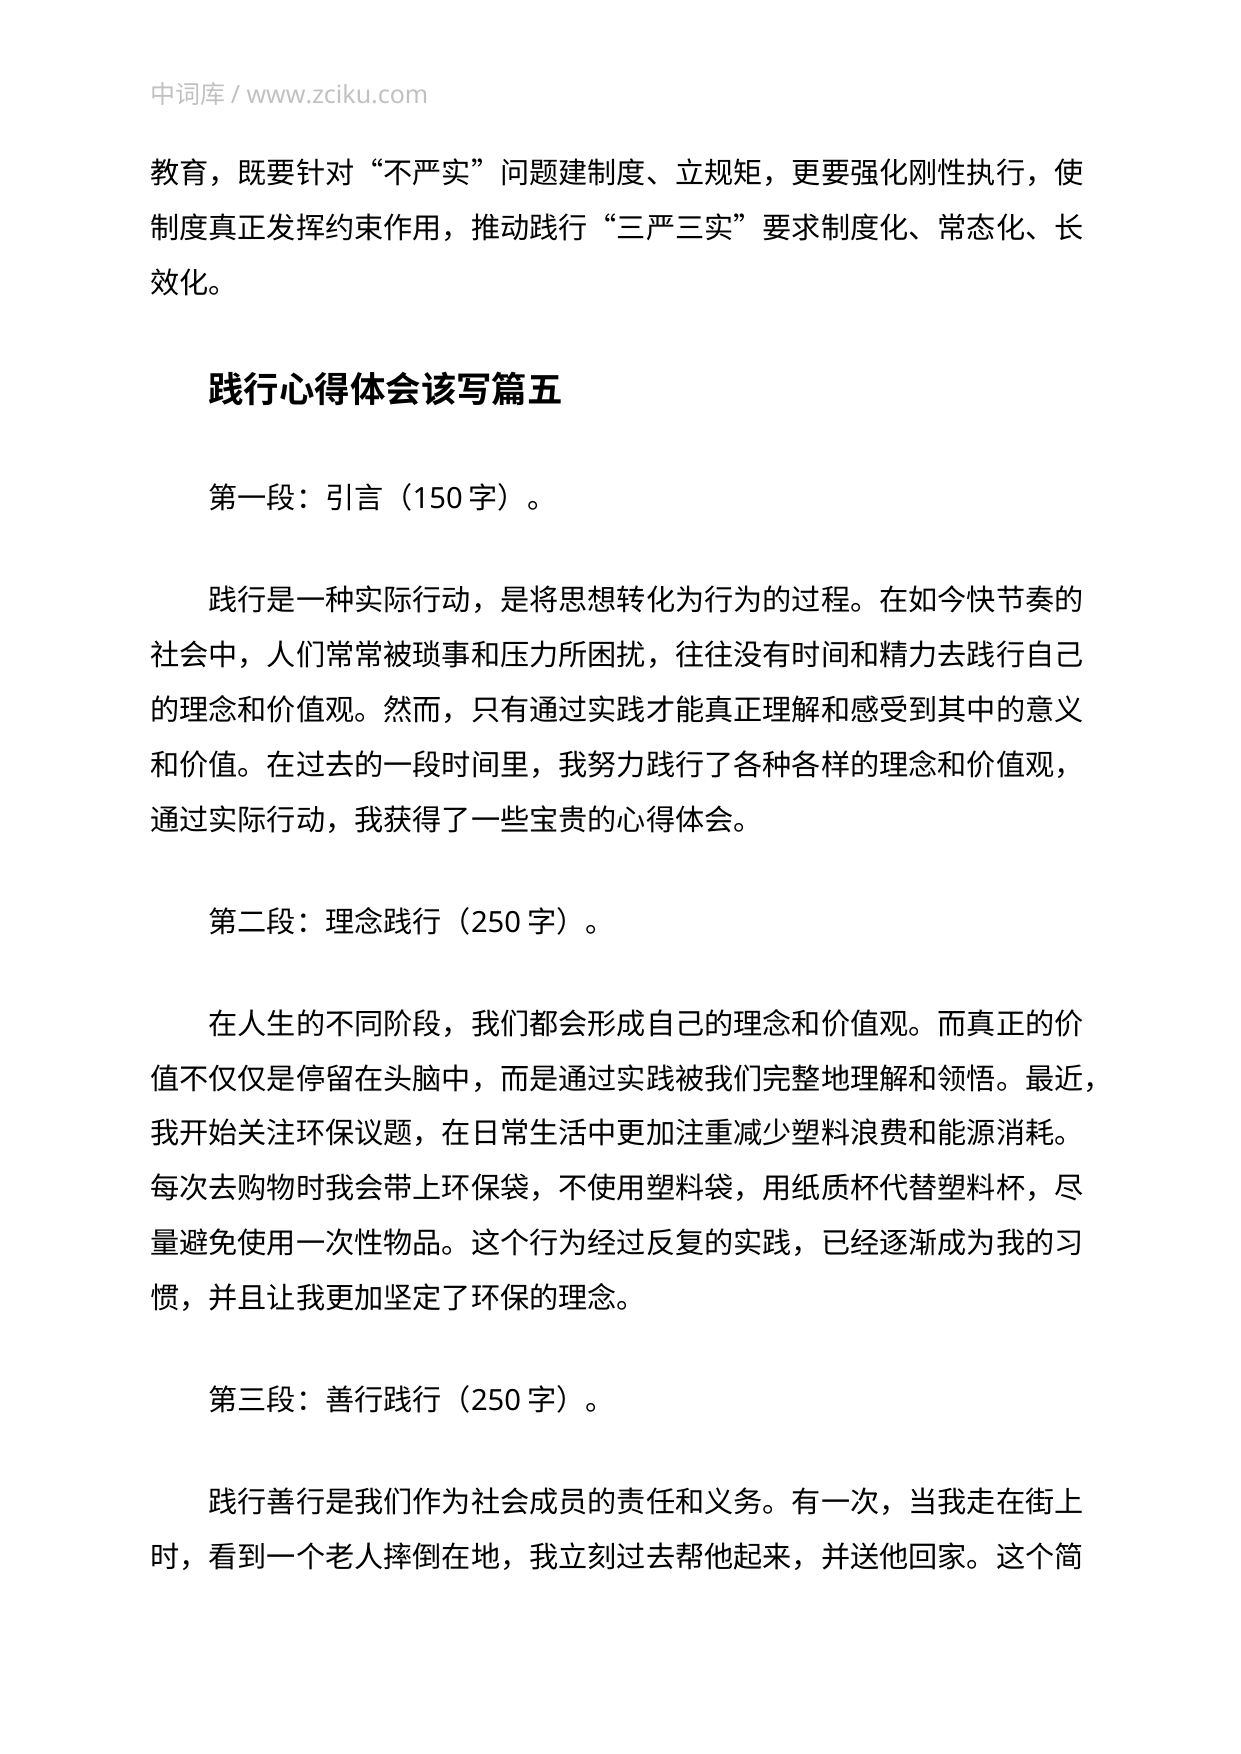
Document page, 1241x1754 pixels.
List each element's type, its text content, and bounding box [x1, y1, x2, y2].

text 践行心得体会该写篇五 [150, 362, 1090, 413]
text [150, 1478, 1090, 1576]
text 践行是一种实际行动，是将思想转化为行为的过程。在如今快节奏的社会中，人们常常被琐事和压力所困扰，往往没有时间和精力去践行自己的理念和价值观。然而，只有通过实践才能真正理解和感受到其中的意义和价值。在过去的一段时间里，我努力践行了各种各样的理念和价值观，通过实际行动，我获得了一些宝贵的心得体会。 [150, 577, 1090, 839]
text 第二段：理念践行（250字）。 [150, 898, 1090, 941]
text 第三段：善行践行（250字）。 [150, 1377, 1090, 1419]
text 第一段：引言（150字）。 [150, 475, 1090, 517]
text 在人生的不同阶段，我们都会形成自己的理念和价值观。而真正的价值不仅仅是停留在头脑中，而是通过实践被我们完整地理解和领悟。最近，我开始关注环保议题，在日常生活中更加注重减少塑料浪费和能源消耗。每次去购物时我会带上环保袋，不使用塑料袋，用纸质杯代替塑料杯，尽量避免使用一次性物品。这个行为经过反复的实践，已经逐渐成为我的习惯，并且让我更加坚定了环保的理念。 [150, 1000, 1090, 1317]
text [150, 150, 1090, 302]
